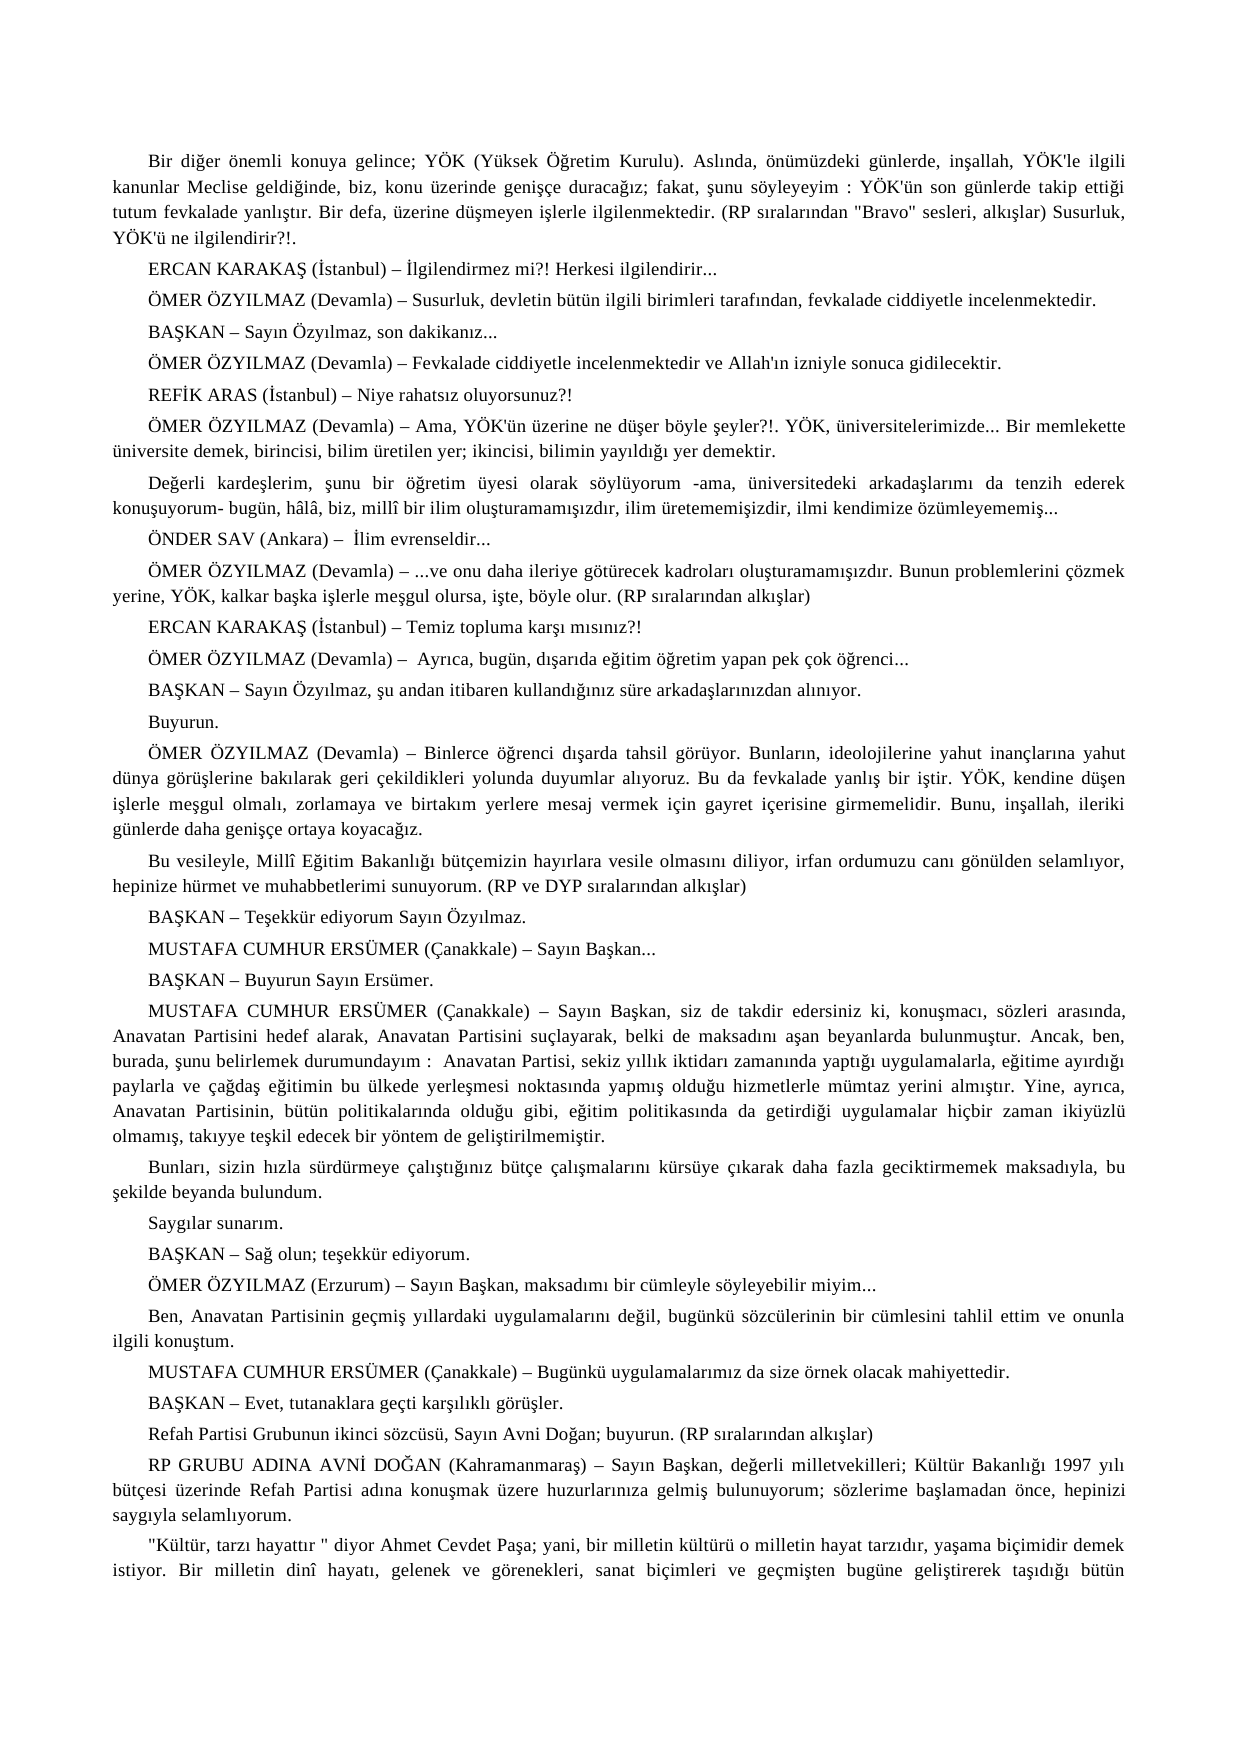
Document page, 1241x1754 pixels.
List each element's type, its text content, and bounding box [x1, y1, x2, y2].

text ÖNDER SAV (Ankara) – İlim evrenseldir... [112, 526, 1128, 551]
text BAŞKAN – Evet, tutanaklara geçti karşılıklı görüşler. [112, 1389, 1128, 1414]
text MUSTAFA CUMHUR ERSÜMER (Çanakkale) – Bugünkü uygulamalarımız da size örnek olacak mahiyettedir. [112, 1358, 1128, 1383]
text ÖMER ÖZYILMAZ (Devamla) – Ayrıca, bugün, dışarıda eğitim öğretim yapan pek çok öğrenci... [112, 645, 1128, 670]
text Saygılar sunarım. [112, 1209, 1128, 1234]
text ERCAN KARAKAŞ (İstanbul) – İlgilendirmez mi?! Herkesi ilgilendirir... [112, 255, 1128, 281]
text ÖMER ÖZYILMAZ (Devamla) – Fevkalade ciddiyetle incelenmektedir ve Allah'ın izniyle sonuca gidilecektir. [112, 349, 1128, 375]
text ÖMER ÖZYILMAZ (Erzurum) – Sayın Başkan, maksadımı bir cümleyle söyleyebilir miyim... [112, 1271, 1128, 1296]
text ÖMER ÖZYILMAZ (Devamla) – ...ve onu daha ileriye götürecek kadroları oluşturamamışızdır. Bunun problemlerini çözmek yerine, YÖK, kalkar başka işlerle meşgul olursa, işte, böyle olur. (RP sıralarından alkışlar) [112, 557, 1128, 608]
text Refah Partisi Grubunun ikinci sözcüsü, Sayın Avni Doğan; buyurun. (RP sıralarından alkışlar) [112, 1420, 1128, 1445]
text Değerli kardeşlerim, şunu bir öğretim üyesi olarak söylüyorum -ama, üniversitedeki arkadaşlarımı da tenzih ederek konuşuyorum- bugün, hâlâ, biz, millî bir ilim oluşturamamışızdır, ilim üretememişizdir, ilmi kendimize özümleyememiş... [112, 469, 1128, 519]
text BAŞKAN – Teşekkür ediyorum Sayın Özyılmaz. [112, 903, 1128, 929]
text Bir diğer önemli konuya gelince; YÖK (Yüksek Öğretim Kurulu). Aslında, önümüzdeki günlerde, inşallah, YÖK'le ilgili kanunlar Meclise geldiğinde, biz, konu üzerinde genişçe duracağız; fakat, şunu söyleyeyim : YÖK'ün son günlerde takip ettiği tutum fevkalade yanlıştır. Bir defa, üzerine düşmeyen işlerle ilgilenmektedir. (RP sıralarından "Bravo" sesleri, alkışlar) Susurluk, YÖK'ü ne ilgilendirir?!. [112, 148, 1128, 249]
text BAŞKAN – Buyurun Sayın Ersümer. [112, 966, 1128, 992]
text RP GRUBU ADINA AVNİ DOĞAN (Kahramanmaraş) – Sayın Başkan, değerli milletvekilleri; Kültür Bakanlığı 1997 yılı bütçesi üzerinde Refah Partisi adına konuşmak üzere huzurlarınıza gelmiş bulunuyorum; sözlerime başlamadan önce, hepinizi saygıyla selamlıyorum. [112, 1451, 1128, 1526]
text ÖMER ÖZYILMAZ (Devamla) – Ama, YÖK'ün üzerine ne düşer böyle şeyler?!. YÖK, üniversitelerimizde... Bir memlekette üniversite demek, birincisi, bilim üretilen yer; ikincisi, bilimin yayıldığı yer demektir. [112, 412, 1128, 463]
text ERCAN KARAKAŞ (İstanbul) – Temiz topluma karşı mısınız?! [112, 614, 1128, 639]
text Ben, Anavatan Partisinin geçmiş yıllardaki uygulamalarını değil, bugünkü sözcülerinin bir cümlesini tahlil ettim ve onunla ilgili konuştum. [112, 1302, 1128, 1352]
text ÖMER ÖZYILMAZ (Devamla) – Susurluk, devletin bütün ilgili birimleri tarafından, fevkalade ciddiyetle incelenmektedir. [112, 287, 1128, 312]
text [112, 1532, 1128, 1582]
text MUSTAFA CUMHUR ERSÜMER (Çanakkale) – Sayın Başkan, siz de takdir edersiniz ki, konuşmacı, sözleri arasında, Anavatan Partisini hedef alarak, Anavatan Partisini suçlayarak, belki de maksadını aşan beyanlarda bulunmuştur. Ancak, ben, burada, şunu belirlemek durumundayım : Anavatan Partisi, sekiz yıllık iktidarı zamanında yaptığı uygulamalarla, eğitime ayırdığı paylarla ve çağdaş eğitimin bu ülkede yerleşmesi noktasında yapmış olduğu hizmetlerle mümtaz yerini almıştır. Yine, ayrıca, Anavatan Partisinin, bütün politikalarında olduğu gibi, eğitim politikasında da getirdiği uygulamalar hiçbir zaman ikiyüzlü olmamış, takıyye teşkil edecek bir yöntem de geliştirilmemiştir. [112, 997, 1128, 1147]
text Bunları, sizin hızla sürdürmeye çalıştığınız bütçe çalışmalarını kürsüye çıkarak daha fazla geciktirmemek maksadıyla, bu şekilde beyanda bulundum. [112, 1153, 1128, 1203]
text Bu vesileyle, Millî Eğitim Bakanlığı bütçemizin hayırlara vesile olmasını diliyor, irfan ordumuzu canı gönülden selamlıyor, hepinize hürmet ve muhabbetlerimi sunuyorum. (RP ve DYP sıralarından alkışlar) [112, 847, 1128, 897]
text BAŞKAN – Sayın Özyılmaz, son dakikanız... [112, 318, 1128, 343]
text REFİK ARAS (İstanbul) – Niye rahatsız oluyorsunuz?! [112, 381, 1128, 406]
text MUSTAFA CUMHUR ERSÜMER (Çanakkale) – Sayın Başkan... [112, 935, 1128, 960]
text BAŞKAN – Sayın Özyılmaz, şu andan itibaren kullandığınız süre arkadaşlarınızdan alınıyor. [112, 676, 1128, 702]
text BAŞKAN – Sağ olun; teşekkür ediyorum. [112, 1240, 1128, 1265]
text Buyurun. [112, 708, 1128, 733]
text ÖMER ÖZYILMAZ (Devamla) – Binlerce öğrenci dışarda tahsil görüyor. Bunların, ideolojilerine yahut inançlarına yahut dünya görüşlerine bakılarak geri çekildikleri yolunda duyumlar alıyoruz. Bu da fevkalade yanlış bir iştir. YÖK, kendine düşen işlerle meşgul olmalı, zorlamaya ve birtakım yerlere mesaj vermek için gayret içerisine girmemelidir. Bunu, inşallah, ileriki günlerde daha genişçe ortaya koyacağız. [112, 739, 1128, 841]
